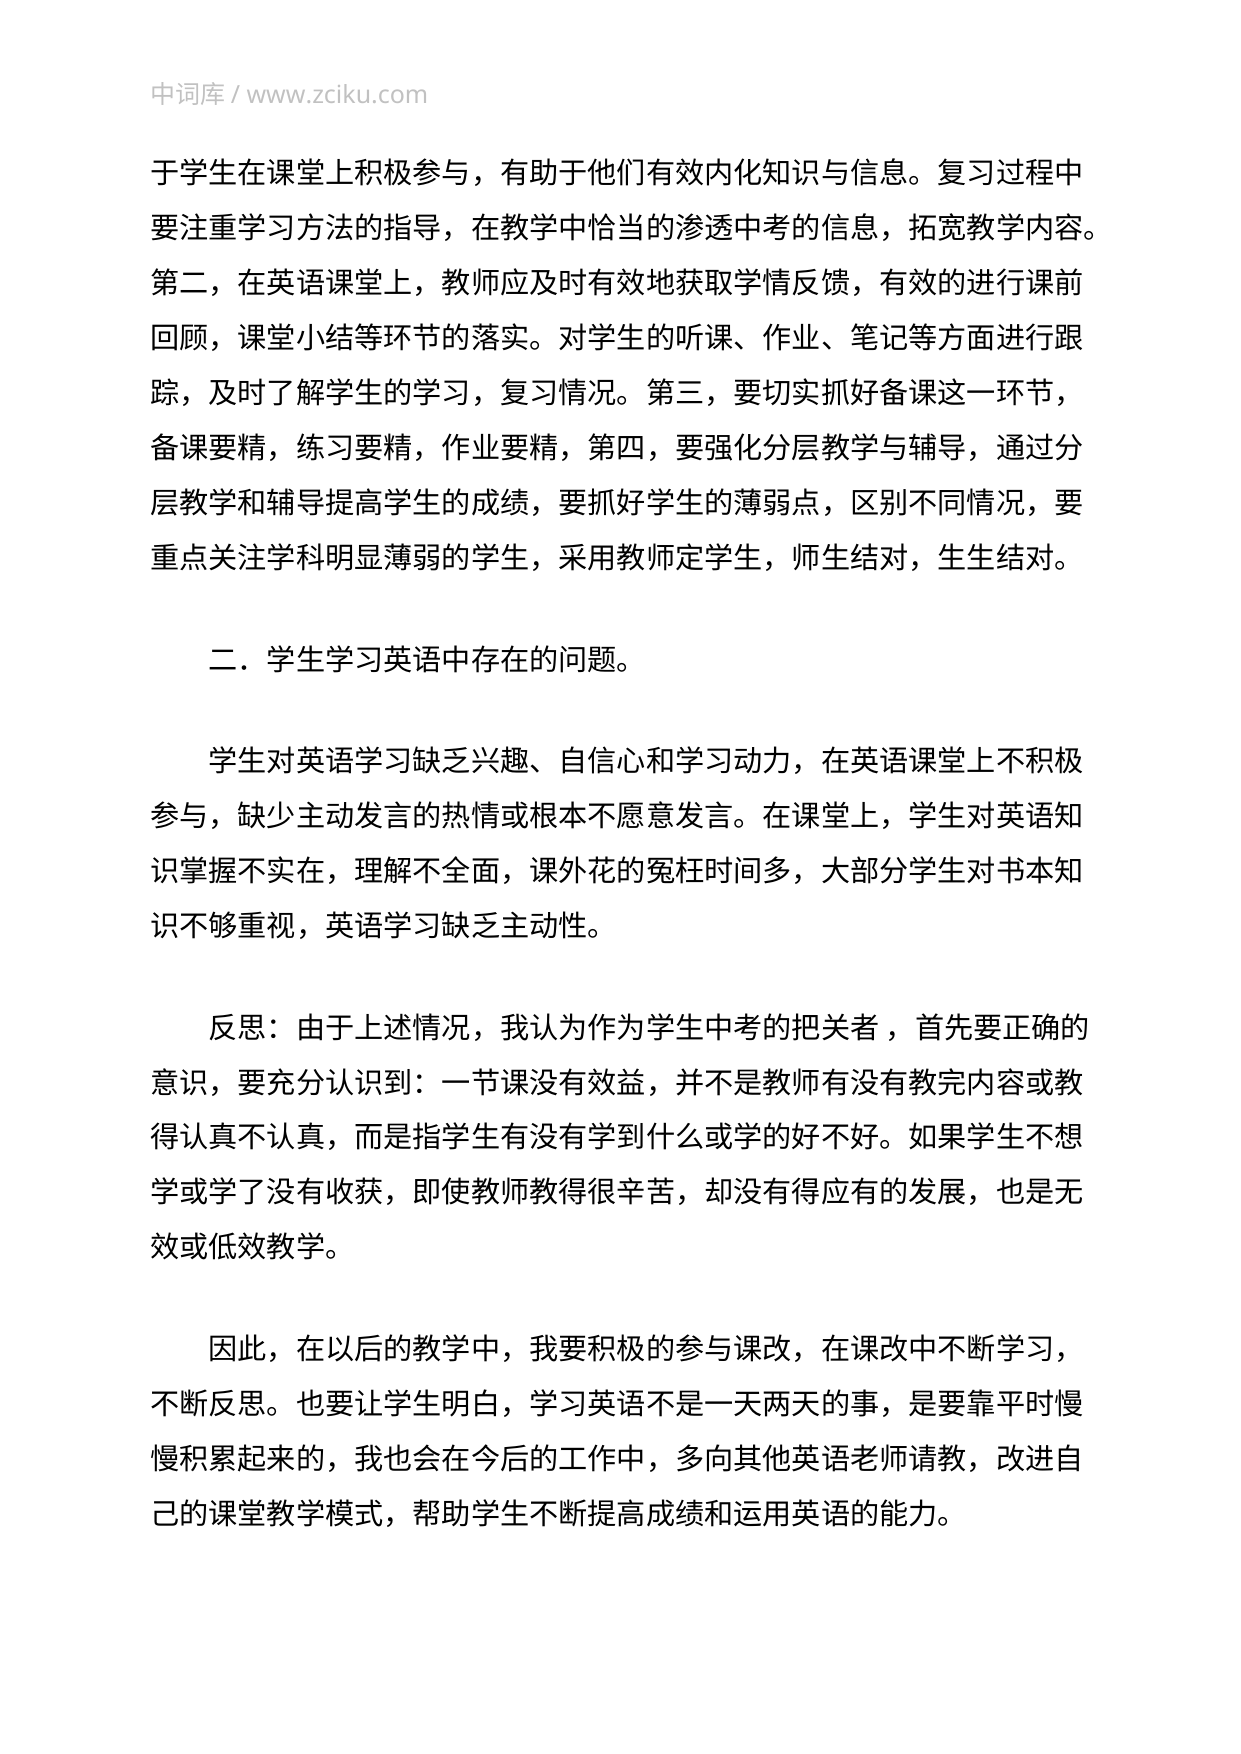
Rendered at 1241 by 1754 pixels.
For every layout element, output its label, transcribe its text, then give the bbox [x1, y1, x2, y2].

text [150, 150, 1090, 577]
text 学生对英语学习缺乏兴趣、自信心和学习动力，在英语课堂上不积极参与，缺少主动发言的热情或根本不愿意发言。在课堂上，学生对英语知识掌握不实在，理解不全面，课外花的冤枉时间多，大部分学生对书本知识不够重视，英语学习缺乏主动性。 [150, 738, 1090, 945]
text 因此，在以后的教学中，我要积极的参与课改，在课改中不断学习，不断反思。也要让学生明白，学习英语不是一天两天的事，是要靠平时慢慢积累起来的，我也会在今后的工作中，多向其他英语老师请教，改进自己的课堂教学模式，帮助学生不断提高成绩和运用英语的能力。 [150, 1326, 1090, 1533]
text 反思：由于上述情况，我认为作为学生中考的把关者 ，首先要正确的意识，要充分认识到：一节课没有效益，并不是教师有没有教完内容或教得认真不认真，而是指学生有没有学到什么或学的好不好。如果学生不想学或学了没有收获，即使教师教得很辛苦，却没有得应有的发展，也是无效或低效教学。 [150, 1004, 1090, 1266]
text 二．学生学习英语中存在的问题。 [150, 636, 1090, 678]
